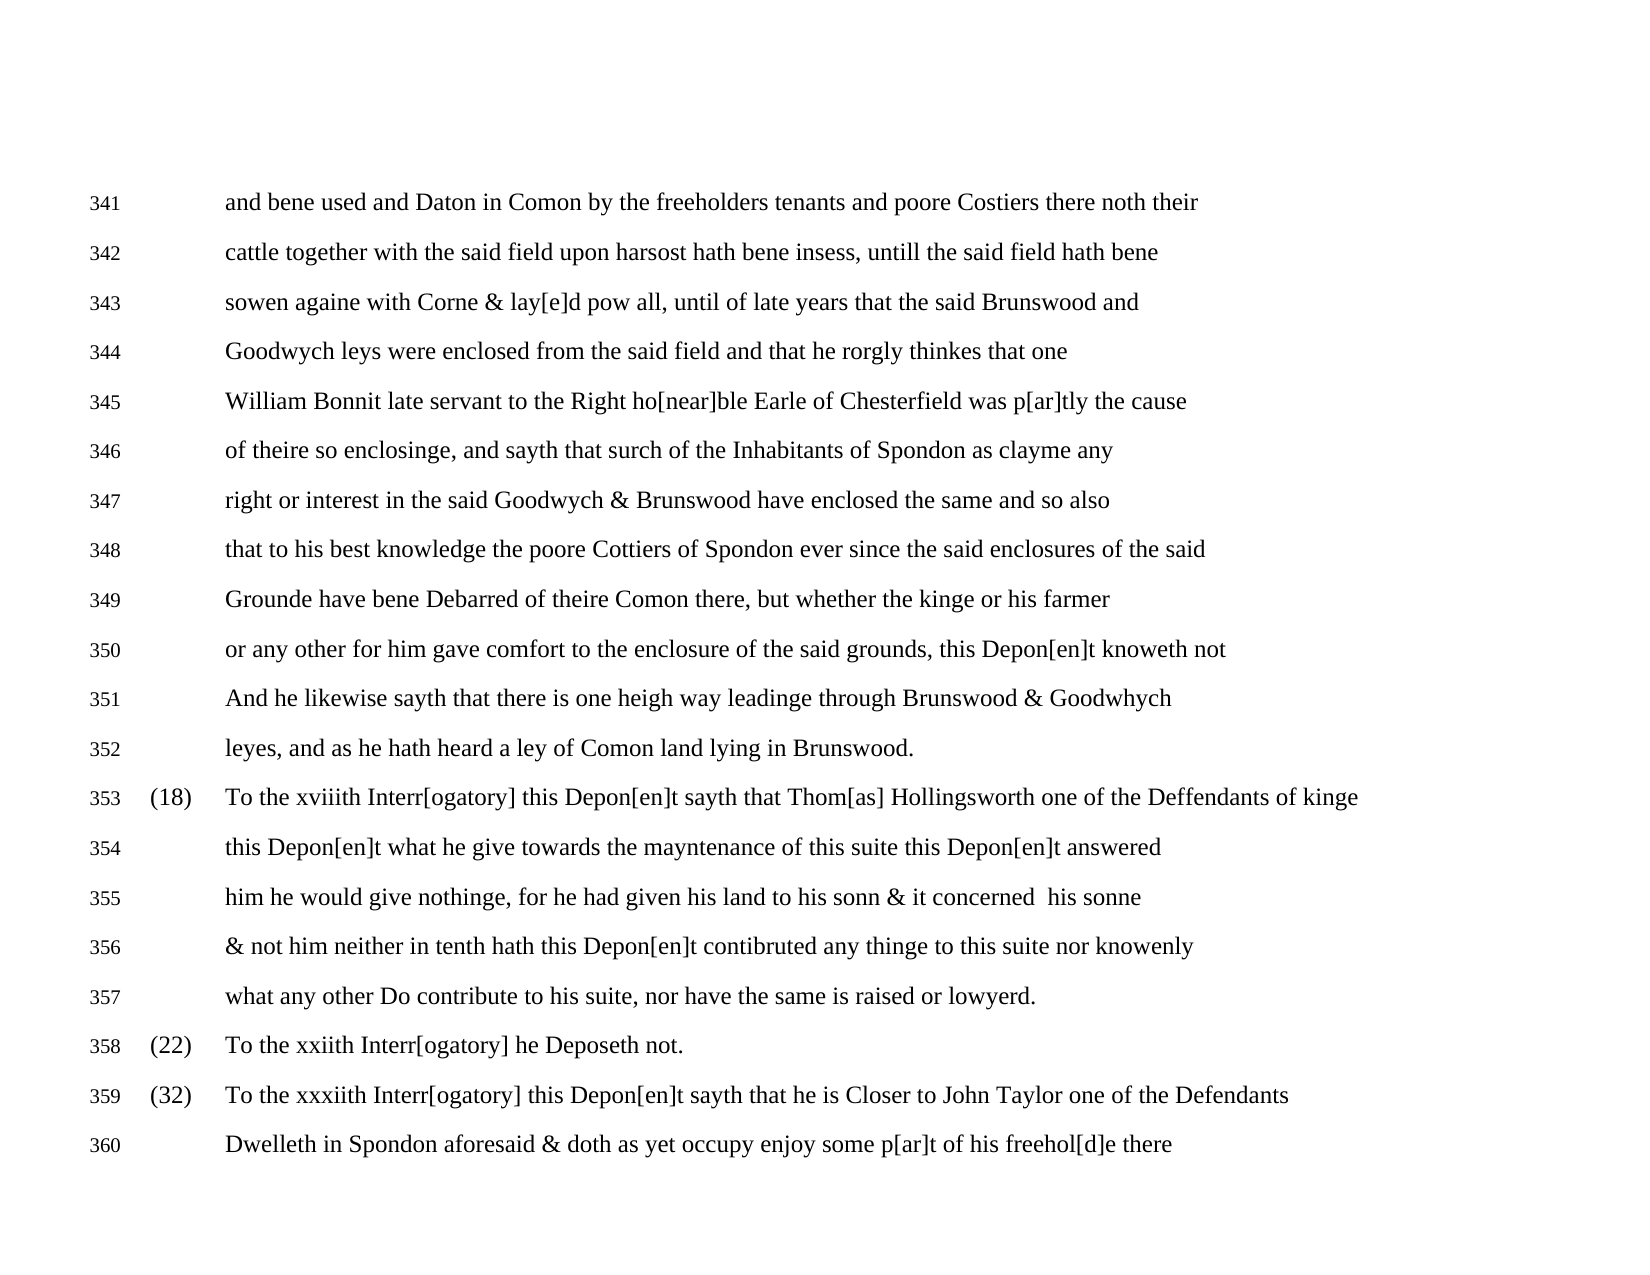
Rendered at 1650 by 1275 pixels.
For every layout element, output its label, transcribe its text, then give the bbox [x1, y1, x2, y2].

text him he would give nothinge, for he had given his land to his sonn & it concerned his sonne [150, 882, 1624, 910]
text (18) To the xviiith Interr[ogatory] this Depon[en]t sayth that Thom[as] Hollingsworth one of the Deffendants of kinge [150, 782, 1624, 811]
text this Depon[en]t what he give towards the mayntenance of this suite this Depon[en]t answered [150, 832, 1624, 861]
text or any other for him gave comfort to the enclosure of the said grounds, this Depon[en]t knoweth not [150, 634, 1624, 662]
text (32) To the xxxiith Interr[ogatory] this Depon[en]t sayth that he is Closer to John Taylor one of the Defendants [150, 1080, 1624, 1109]
text and bene used and Daton in Comon by the freeholders tenants and poore Costiers there noth their [150, 187, 1624, 216]
text leyes, and as he hath heard a ley of Comon land lying in Brunswood. [150, 733, 1624, 762]
text Grounde have bene Debarred of theire Comon there, but whether the kinge or his farmer [150, 584, 1624, 613]
text Goodwych leys were enclosed from the said field and that he rorgly thinkes that one [150, 336, 1624, 365]
text Dwelleth in Spondon aforesaid & doth as yet occupy enjoy some p[ar]t of his freehol[d]e there [150, 1129, 1624, 1158]
text of theire so enclosinge, and sayth that surch of the Inhabitants of Spondon as clayme any [150, 435, 1624, 464]
text & not him neither in tenth hath this Depon[en]t contibruted any thinge to this suite nor knowenly [150, 931, 1624, 960]
text sowen againe with Corne & lay[e]d pow all, until of late years that the said Brunswood and [150, 287, 1624, 315]
text (22) To the xxiith Interr[ogatory] he Deposeth not. [150, 1030, 1624, 1059]
text William Bonnit late servant to the Right ho[near]ble Earle of Chesterfield was p[ar]tly the cause [150, 386, 1624, 414]
text And he likewise sayth that there is one heigh way leadinge through Brunswood & Goodwhych [150, 683, 1624, 712]
text that to his best knowledge the poore Cottiers of Spondon ever since the said enclosures of the said [150, 534, 1624, 563]
text cattle together with the said field upon harsost hath bene insess, untill the said field hath bene [150, 237, 1624, 266]
text right or interest in the said Goodwych & Brunswood have enclosed the same and so also [150, 485, 1624, 514]
text what any other Do contribute to his suite, nor have the same is raised or lowyerd. [150, 981, 1624, 1009]
